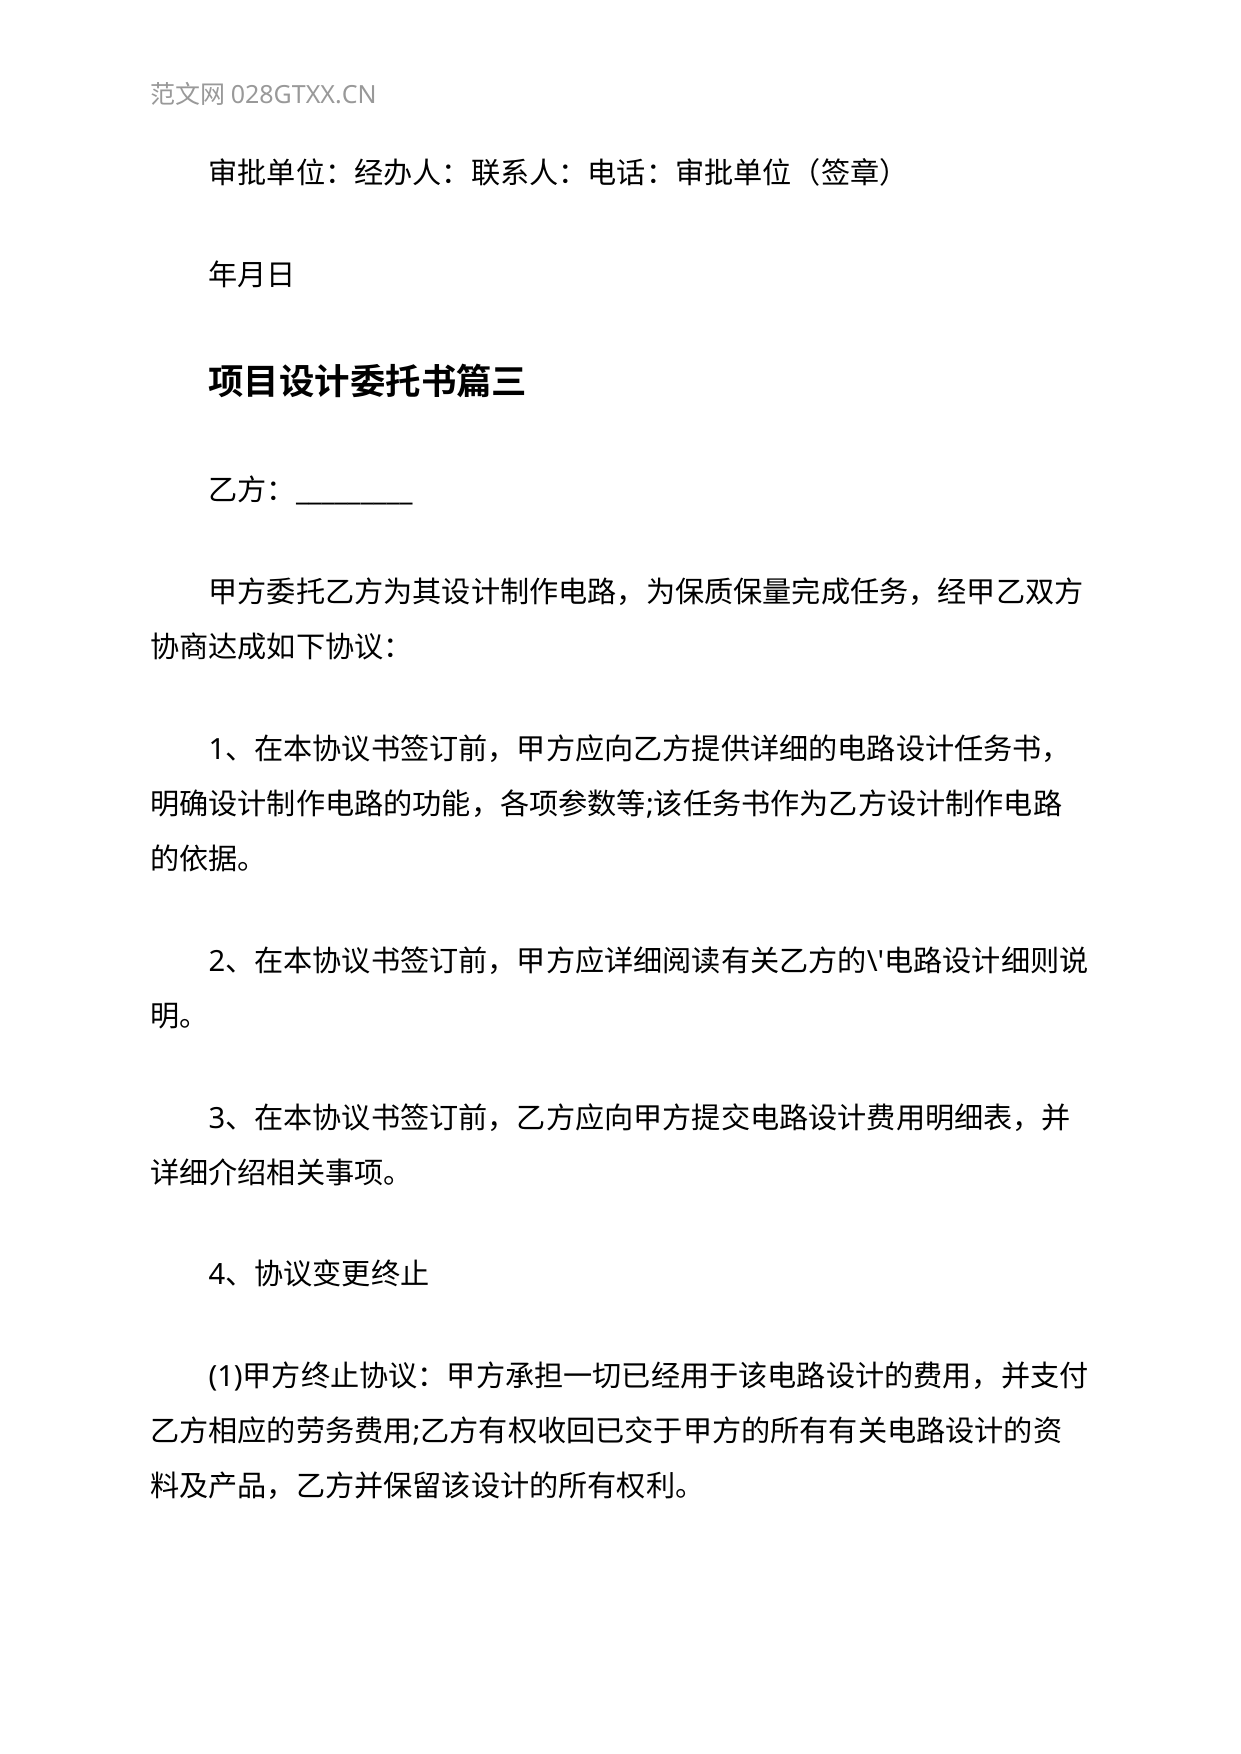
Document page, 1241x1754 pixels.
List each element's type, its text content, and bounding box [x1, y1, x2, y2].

text 乙方：_________ [150, 467, 1090, 509]
text 甲方委托乙方为其设计制作电路，为保质保量完成任务，经甲乙双方协商达成如下协议： [150, 569, 1090, 666]
text 审批单位：经办人：联系人：电话：审批单位（签章） [150, 150, 1090, 192]
text 4、协议变更终止 [150, 1251, 1090, 1293]
text (1)甲方终止协议：甲方承担一切已经用于该电路设计的费用，并支付乙方相应的劳务费用;乙方有权收回已交于甲方的所有有关电路设计的资料及产品，乙方并保留该设计的所有权利。 [150, 1353, 1090, 1505]
text 项目设计委托书篇三 [150, 353, 1090, 405]
text 2、在本协议书签订前，甲方应详细阅读有关乙方的\'电路设计细则说明。 [150, 937, 1090, 1035]
text 年月日 [150, 252, 1090, 294]
text 3、在本协议书签订前，乙方应向甲方提交电路设计费用明细表，并详细介绍相关事项。 [150, 1094, 1090, 1191]
text 1、在本协议书签订前，甲方应向乙方提供详细的电路设计任务书，明确设计制作电路的功能，各项参数等;该任务书作为乙方设计制作电路的依据。 [150, 726, 1090, 878]
